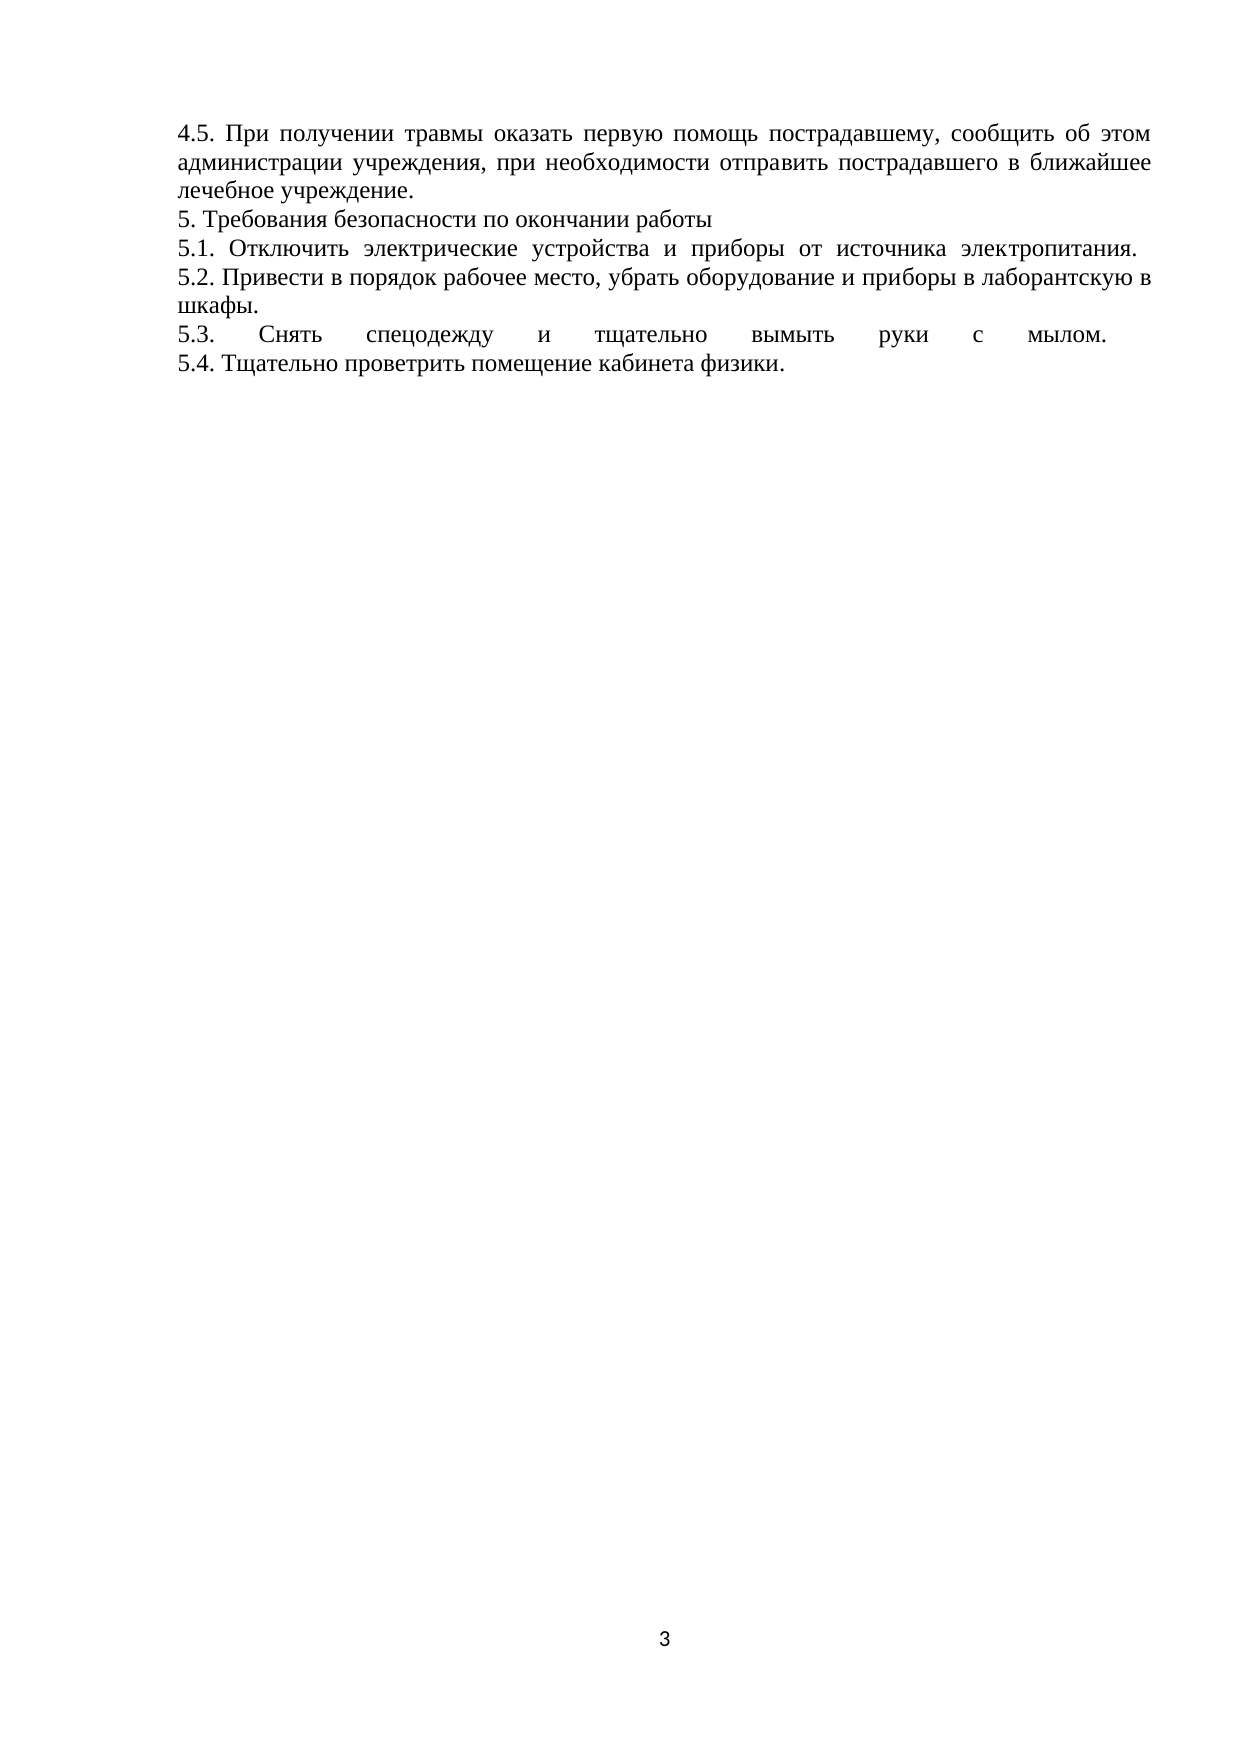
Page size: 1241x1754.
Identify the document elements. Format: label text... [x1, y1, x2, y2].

text 4.5. При получении травмы оказать первую помощь пострадавшему, сообщить об этом администрации учреждения, при необходимости отправить пострадавшего в ближайшее лечебное учреждение. [177, 118, 1152, 204]
text 5. Требования безопасности по окончании работы [177, 204, 1152, 233]
text 5.1. Отключить электрические устройства и приборы от источника электропитания. 5.2. Привести в порядок рабочее место, убрать оборудование и приборы в лаборантскую в шкафы. 5.3. Снять спецодежду и тщательно вымыть руки с мылом. 5.4. Тщательно проветрить помещение кабинета физики. [177, 233, 1152, 377]
